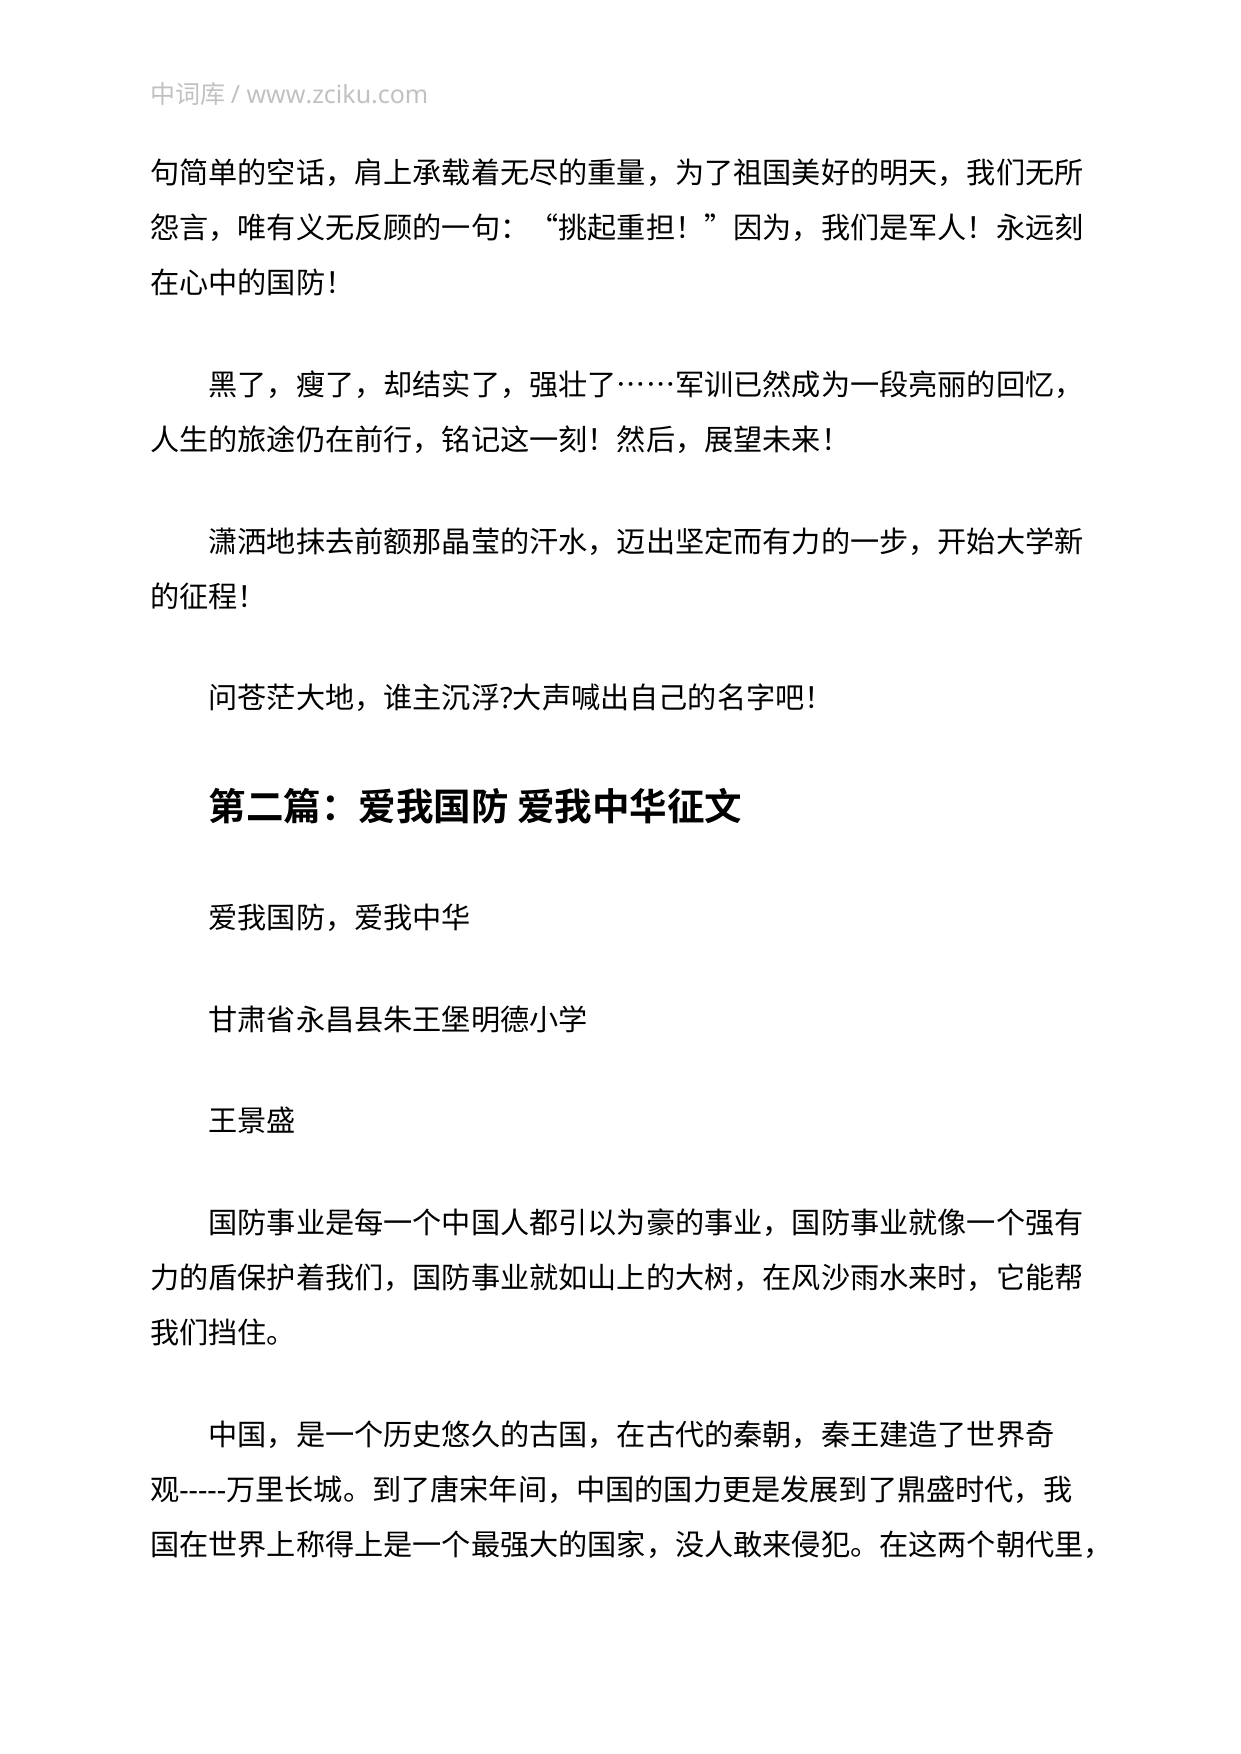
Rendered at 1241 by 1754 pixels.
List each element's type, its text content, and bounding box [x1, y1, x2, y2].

text 问苍茫大地，谁主沉浮?大声喊出自己的名字吧！ [150, 675, 1090, 717]
text 国防事业是每一个中国人都引以为豪的事业，国防事业就像一个强有力的盾保护着我们，国防事业就如山上的大树，在风沙雨水来时，它能帮我们挡住。 [150, 1199, 1090, 1352]
text 王景盛 [150, 1098, 1090, 1140]
text 爱我国防，爱我中华 [150, 894, 1090, 937]
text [150, 150, 1090, 302]
text 黑了，瘦了，却结实了，强壮了……军训已然成为一段亮丽的回忆，人生的旅途仍在前行，铭记这一刻！然后，展望未来！ [150, 362, 1090, 459]
text 第二篇：爱我国防 爱我中华征文 [150, 777, 1090, 831]
text 甘肃省永昌县朱王堡明德小学 [150, 996, 1090, 1038]
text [150, 1411, 1090, 1563]
text 潇洒地抹去前额那晶莹的汗水，迈出坚定而有力的一步，开始大学新的征程！ [150, 518, 1090, 615]
